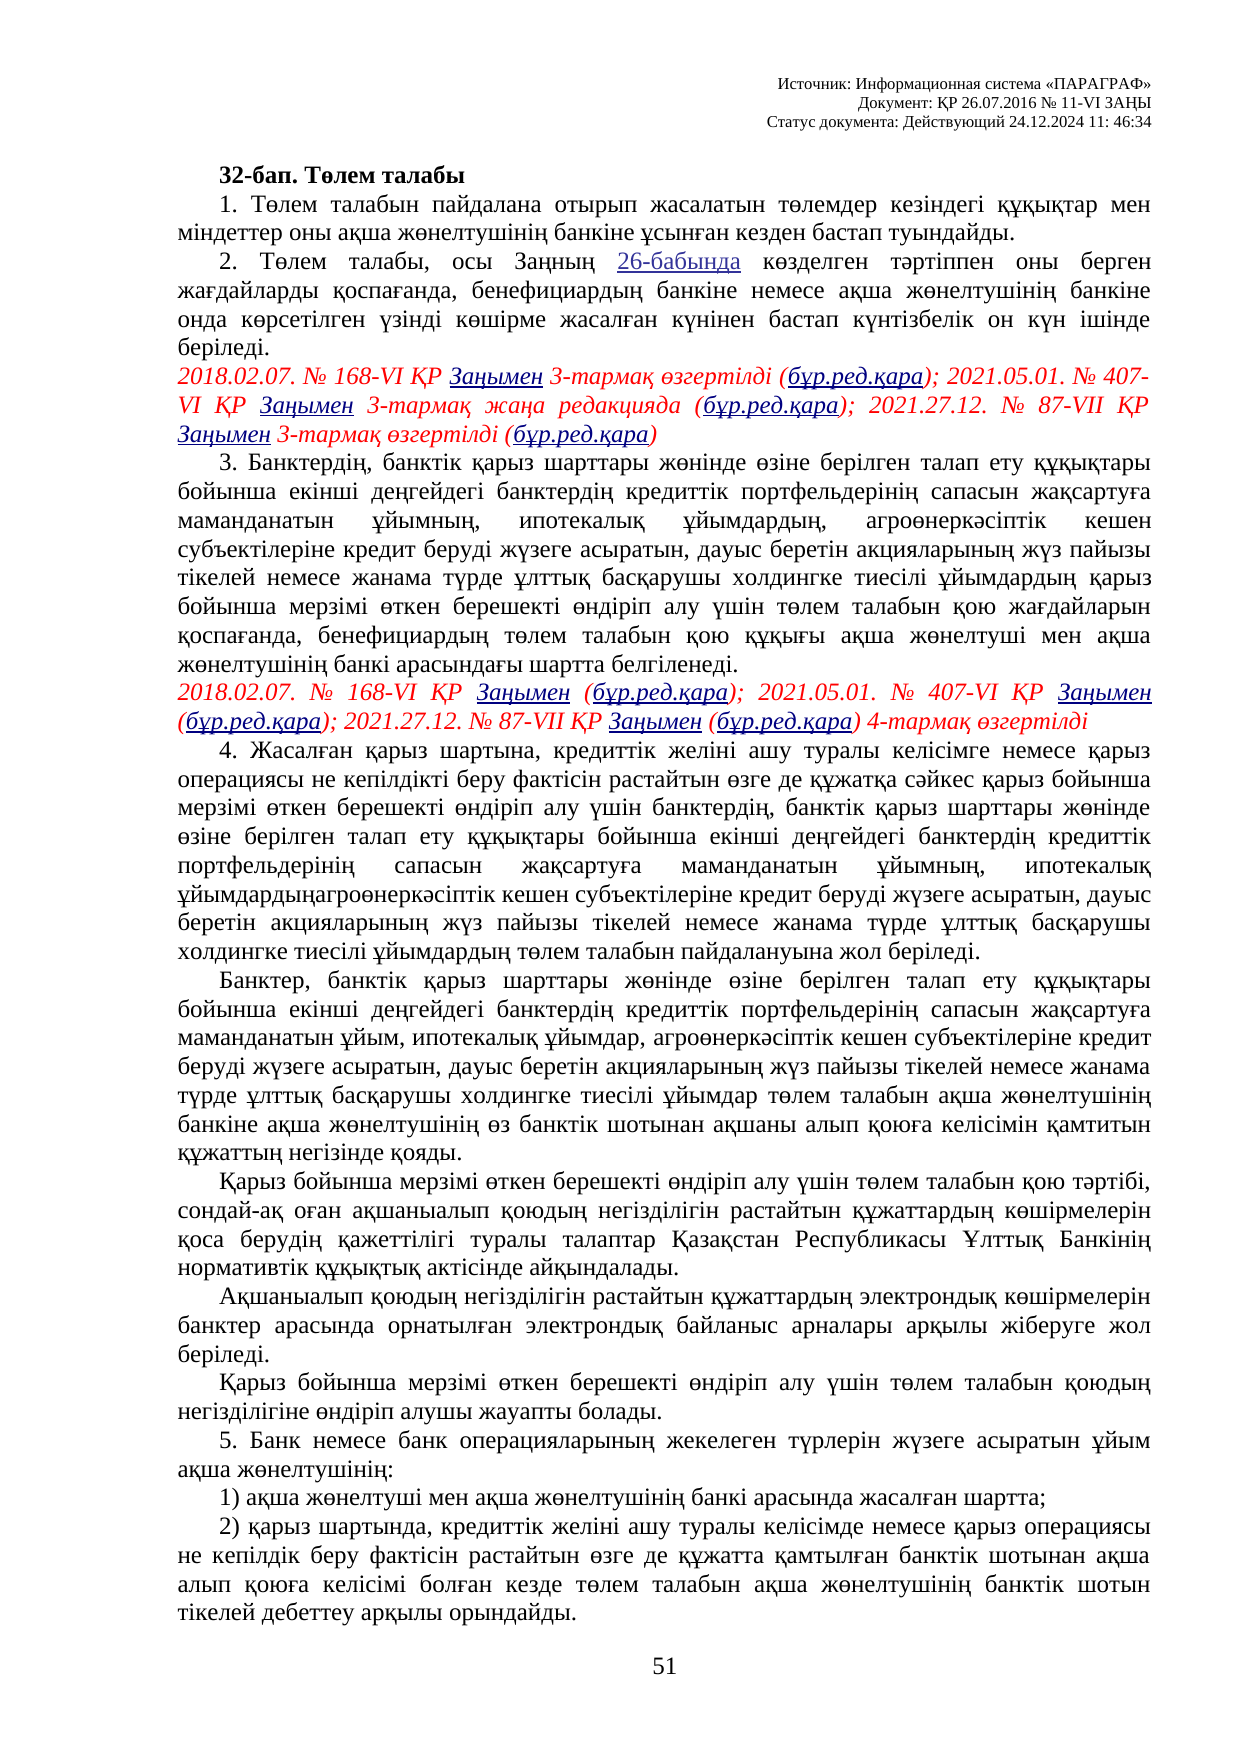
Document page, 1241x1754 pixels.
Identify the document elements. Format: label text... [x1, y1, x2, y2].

text 3. Банктердің, банктік қарыз шарттары жөнінде өзіне берілген талап ету құқықтары бойынша екінші деңгейдегі банктердің кредиттік портфельдерінің сапасын жақсартуға маманданатын ұйымның, ипотекалық ұйымдардың, агроөнеркәсіптік кешен субъектілеріне кредит беруді жүзеге асыратын, дауыс беретін акцияларының жүз пайызы тікелей немесе жанама түрде ұлттық басқарушы холдингке тиесілі ұйымдардың қарыз бойынша мерзімі өткен берешекті өндіріп алу үшін төлем талабын қою жағдайларын қоспағанда, бенефициардың төлем талабын қою құқығы ақша жөнелтуші мен ақша жөнелтушінің банкі арасындағы шартта белгіленеді. [177, 447, 1152, 677]
text Қарыз бойынша мерзімі өткен берешекті өндіріп алу үшін төлем талабын қоюдың негізділігіне өндіріп алушы жауапты болады. [177, 1367, 1152, 1425]
text Банктер, банктік қарыз шарттары жөнінде өзіне берілген талап ету құқықтары бойынша екінші деңгейдегі банктердің кредиттік портфельдерінің сапасын жақсартуға маманданатын ұйым, ипотекалық ұйымдар, агроөнеркәсіптік кешен субъектілеріне кредит беруді жүзеге асыратын, дауыс беретін акцияларының жүз пайызы тікелей немесе жанама түрде ұлттық басқарушы холдингке тиесілі ұйымдар төлем талабын ақша жөнелтушінің банкіне ақша жөнелтушінің өз банктік шотынан ақшаны алып қоюға келісімін қамтитын құжаттың негізінде қояды. [177, 965, 1152, 1166]
text 2018.02.07. № 168-VІ ҚР Заңымен (бұр.ред.қара); 2021.05.01. № 407-VI ҚР Заңымен (бұр.ред.қара); 2021.27.12. № 87-VIІ ҚР Заңымен (бұр.ред.қара) 4-тармақ өзгертілді [177, 677, 1152, 735]
text 4. Жасалған қарыз шартына, кредиттік желіні ашу туралы келісімге немесе қарыз операциясы не кепілдікті беру фактісін растайтын өзге де құжатқа сәйкес қарыз бойынша мерзімі өткен берешекті өндіріп алу үшін банктердің, банктік қарыз шарттары жөнінде өзіне берілген талап ету құқықтары бойынша екінші деңгейдегі банктердің кредиттік портфельдерінің сапасын жақсартуға маманданатын ұйымның, ипотекалық ұйымдардыңагроөнеркәсіптік кешен субъектілеріне кредит беруді жүзеге асыратын, дауыс беретін акцияларының жүз пайызы тікелей немесе жанама түрде ұлттық басқарушы холдингке тиесілі ұйымдардың төлем талабын пайдалануына жол беріледі. [177, 735, 1152, 965]
text Ақшаныалып қоюдың негізділігін растайтын құжаттардың электрондық көшірмелерін банктер арасында орнатылған электрондық байланыс арналары арқылы жіберуге жол беріледі. [177, 1281, 1152, 1367]
text 1. Төлем талабын пайдалана отырып жасалатын төлемдер кезіндегі құқықтар мен міндеттер оны ақша жөнелтушінің банкіне ұсынған кезден бастап туындайды. [177, 189, 1152, 246]
text 2018.02.07. № 168-VІ ҚР Заңымен 3-тармақ өзгертілді (бұр.ред.қара); 2021.05.01. № 407-VI ҚР Заңымен 3-тармақ жаңа редакцияда (бұр.ред.қара); 2021.27.12. № 87-VIІ ҚР Заңымен 3-тармақ өзгертілді (бұр.ред.қара) [177, 361, 1152, 447]
text Қарыз бойынша мерзімі өткен берешекті өндіріп алу үшін төлем талабын қою тәртібі, сондай-ақ оған ақшаныалып қоюдың негізділігін растайтын құжаттардың көшірмелерін қоса берудің қажеттілігі туралы талаптар Қазақстан Республикасы Ұлттық Банкінің нормативтік құқықтық актісінде айқындалады. [177, 1166, 1152, 1281]
text 2) қарыз шартында, кредиттік желіні ашу туралы келісімде немесе қарыз операциясы не кепілдік беру фактісін растайтын өзге де құжатта қамтылған банктік шотынан ақша алып қоюға келісімі болған кезде төлем талабын ақша жөнелтушінің банктік шотын тікелей дебеттеу арқылы орындайды. [177, 1511, 1152, 1626]
text 2. Төлем талабы, осы Заңның 26-бабында көзделген тәртіппен оны берген жағдайларды қоспағанда, бенефициардың банкіне немесе ақша жөнелтушінің банкіне онда көрсетілген үзінді көшірме жасалған күнінен бастап күнтізбелік он күн ішінде беріледі. [177, 246, 1152, 361]
text 1) ақша жөнелтуші мен ақша жөнелтушінің банкі арасында жасалған шартта; [177, 1482, 1152, 1511]
text 5. Банк немесе банк операцияларының жекелеген түрлерін жүзеге асыратын ұйым ақша жөнелтушінің: [177, 1425, 1152, 1482]
text 32-бап. Төлем талабы [177, 160, 1152, 189]
